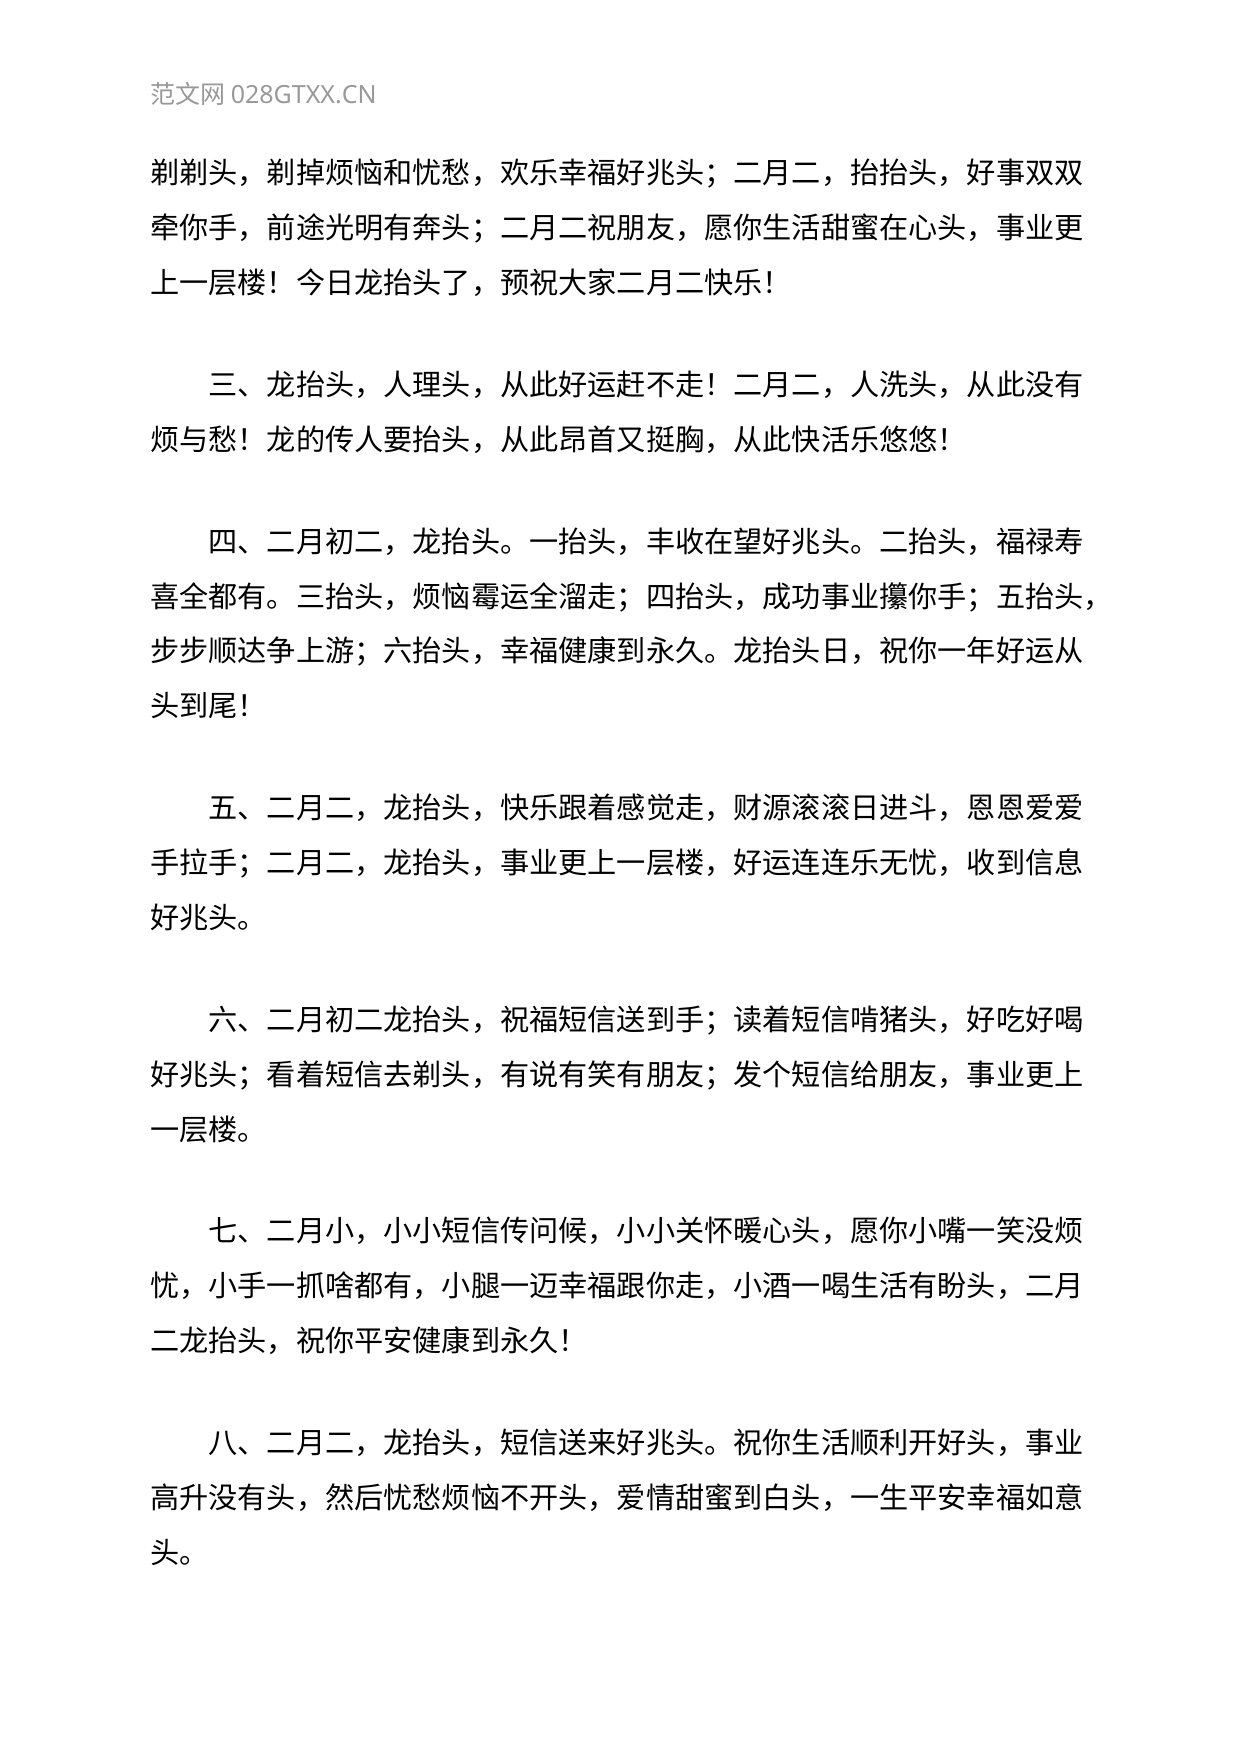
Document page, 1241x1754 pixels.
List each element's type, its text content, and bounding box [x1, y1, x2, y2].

text 六、二月初二龙抬头，祝福短信送到手；读着短信啃猪头，好吃好喝好兆头；看着短信去剃头，有说有笑有朋友；发个短信给朋友，事业更上一层楼。 [150, 996, 1090, 1148]
text 三、龙抬头，人理头，从此好运赶不走！二月二，人洗头，从此没有烦与愁！龙的传人要抬头，从此昂首又挺胸，从此快活乐悠悠！ [150, 362, 1090, 459]
text 八、二月二，龙抬头，短信送来好兆头。祝你生活顺利开好头，事业高升没有头，然后忧愁烦恼不开头，爱情甜蜜到白头，一生平安幸福如意头。 [150, 1419, 1090, 1571]
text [150, 150, 1090, 302]
text 五、二月二，龙抬头，快乐跟着感觉走，财源滚滚日进斗，恩恩爱爱手拉手；二月二，龙抬头，事业更上一层楼，好运连连乐无忧，收到信息好兆头。 [150, 785, 1090, 937]
text 四、二月初二，龙抬头。一抬头，丰收在望好兆头。二抬头，福禄寿喜全都有。三抬头，烦恼霉运全溜走；四抬头，成功事业攥你手；五抬头，步步顺达争上游；六抬头，幸福健康到永久。龙抬头日，祝你一年好运从头到尾！ [150, 518, 1090, 725]
text 七、二月小，小小短信传问候，小小关怀暖心头，愿你小嘴一笑没烦忧，小手一抓啥都有，小腿一迈幸福跟你走，小酒一喝生活有盼头，二月二龙抬头，祝你平安健康到永久！ [150, 1208, 1090, 1360]
